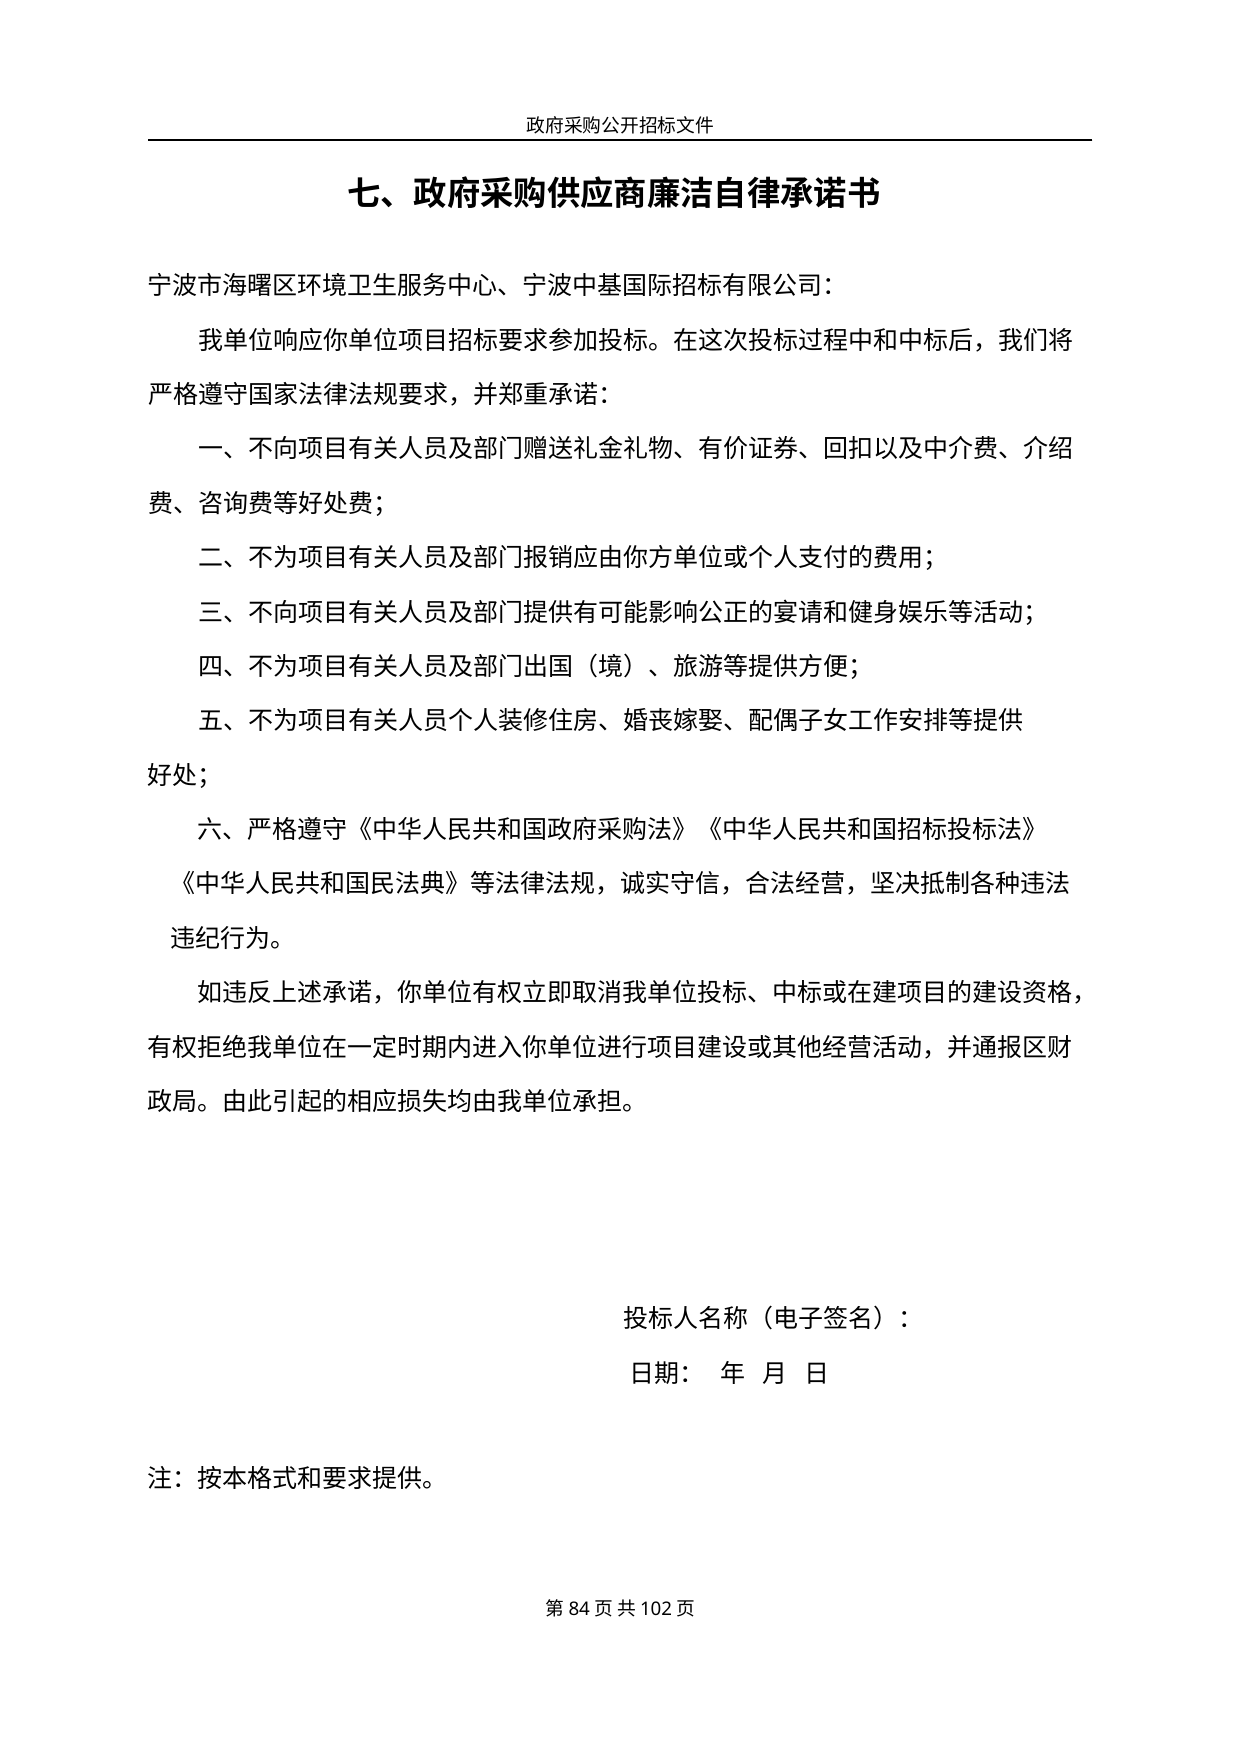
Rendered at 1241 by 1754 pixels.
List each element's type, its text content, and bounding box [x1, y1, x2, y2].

text 六、严格遵守《中华人民共和国政府采购法》《中华人民共和国招标投标法》《中华人民共和国民法典》等法律法规，诚实守信，合法经营，坚决抵制各种违法违纪行为。 [171, 809, 1092, 954]
text 注：按本格式和要求提供。 [148, 1459, 1049, 1495]
text 三、不向项目有关人员及部门提供有可能影响公正的宴请和健身娱乐等活动； [148, 592, 1092, 628]
text 日期： 年 月 日 [629, 1353, 1092, 1389]
text 一、不向项目有关人员及部门赠送礼金礼物、有价证券、回扣以及中介费、介绍费、咨询费等好处费； [148, 429, 1092, 519]
text 我单位响应你单位项目招标要求参加投标。在这次投标过程中和中标后，我们将严格遵守国家法律法规要求，并郑重承诺： [148, 320, 1092, 411]
text 五、不为项目有关人员个人装修住房、婚丧嫁娶、配偶子女工作安排等提供 [198, 701, 1092, 737]
text 如违反上述承诺，你单位有权立即取消我单位投标、中标或在建项目的建设资格，有权拒绝我单位在一定时期内进入你单位进行项目建设或其他经营活动，并通报区财政局。由此引起的相应损失均由我单位承担。 [148, 973, 1092, 1118]
text 宁波市海曙区环境卫生服务中心、宁波中基国际招标有限公司： [148, 266, 1092, 302]
text 七、政府采购供应商廉洁自律承诺书 [148, 167, 1092, 215]
text 四、不为项目有关人员及部门出国（境）、旅游等提供方便； [148, 646, 1092, 683]
text 投标人名称（电子签名）： [148, 1299, 976, 1335]
text 好处； [148, 755, 1092, 791]
text 二、不为项目有关人员及部门报销应由你方单位或个人支付的费用； [148, 538, 1092, 574]
